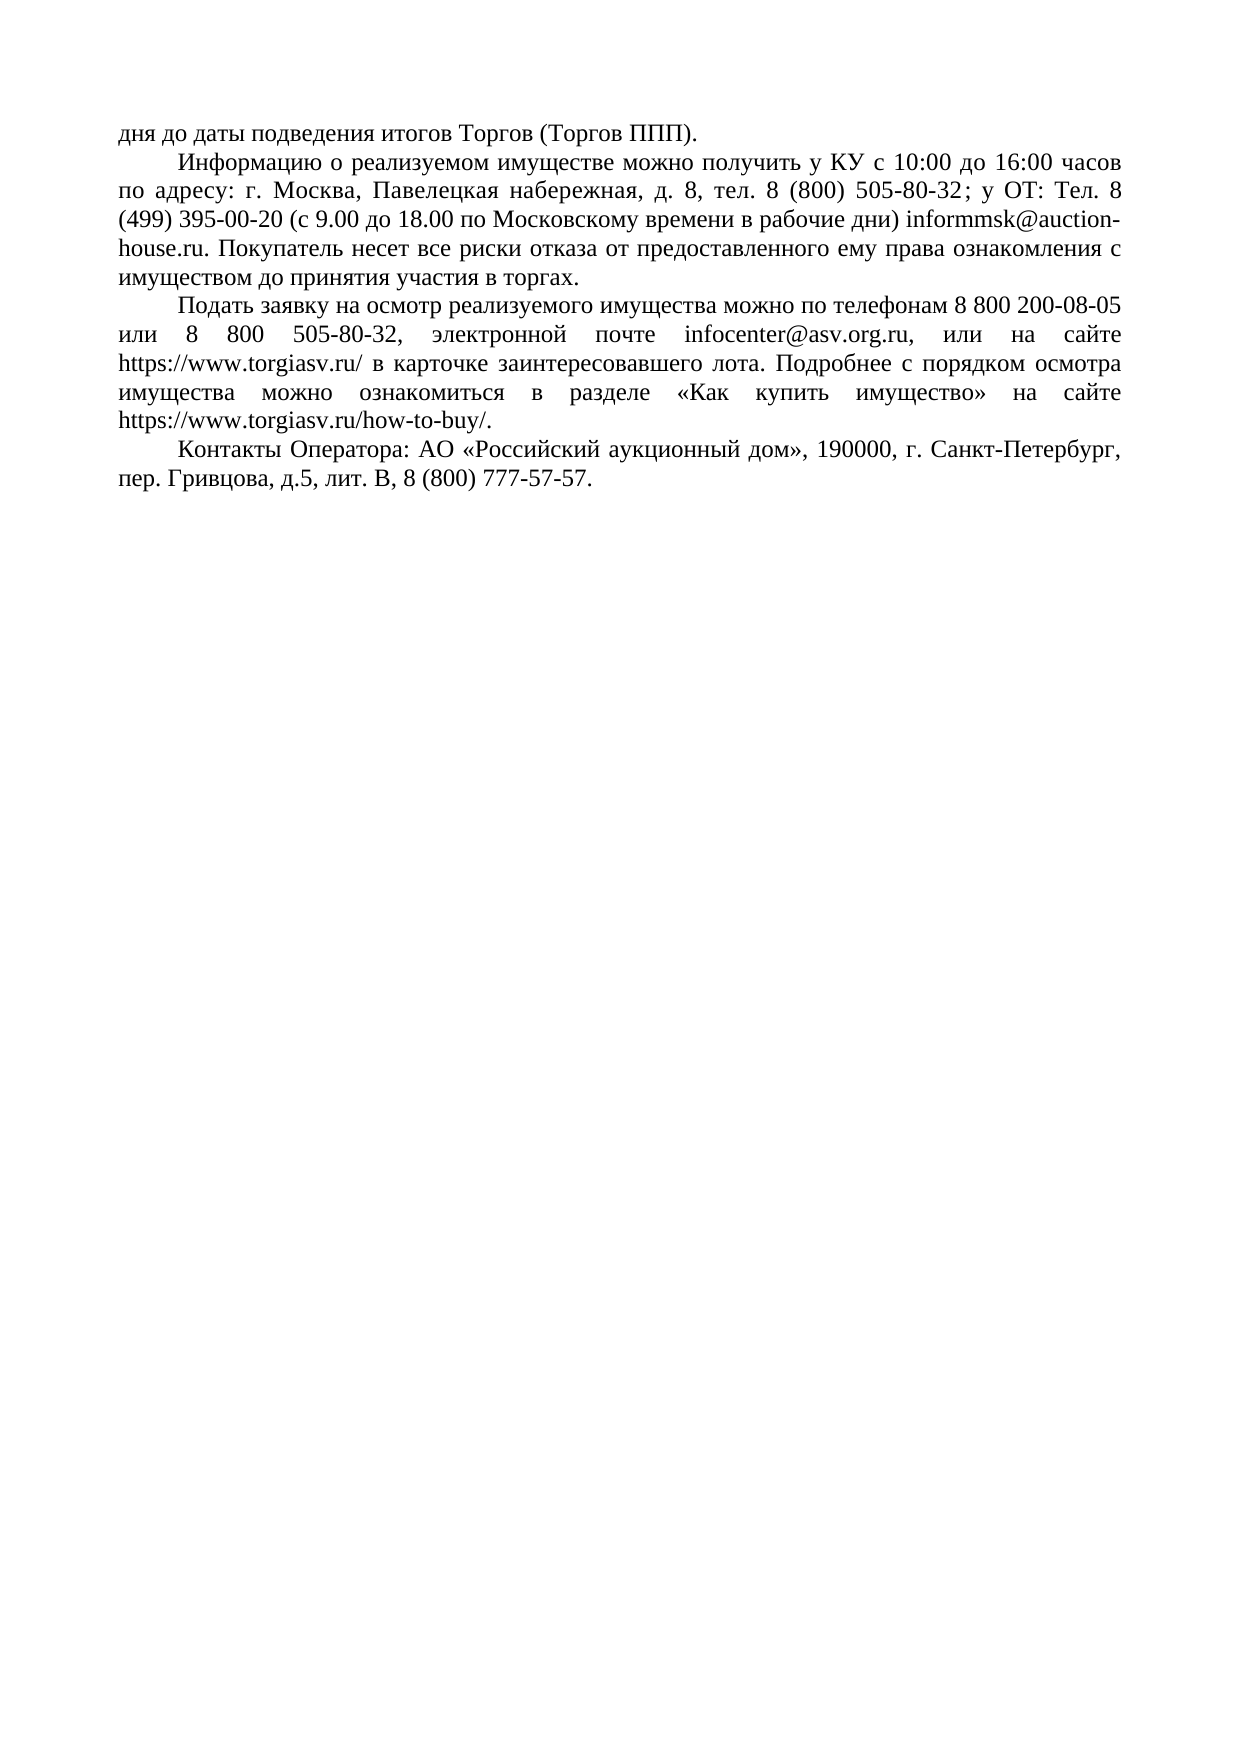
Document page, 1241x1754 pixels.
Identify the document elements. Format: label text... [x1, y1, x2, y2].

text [118, 118, 1122, 147]
text Контакты Оператора: АО «Российский аукционный дом», 190000, г. Санкт-Петербург, пер. Гривцова, д.5, лит. В, 8 (800) 777-57-57. [118, 434, 1122, 492]
text Информацию о реализуемом имуществе можно получить у КУ с 10:00 до 16:00 часов по адресу: г. Москва, Павелецкая набережная, д. 8, тел. 8 (800) 505-80-32; у ОТ: Тел. 8 (499) 395-00-20 (с 9.00 до 18.00 по Московскому времени в рабочие дни) informmsk@auction-house.ru. Покупатель несет все риски отказа от предоставленного ему права ознакомления с имуществом до принятия участия в торгах. [118, 147, 1122, 291]
text Подать заявку на осмотр реализуемого имущества можно по телефонам 8 800 200-08-05 или 8 800 505-80-32, электронной почте infocenter@asv.org.ru, или на сайте https://www.torgiasv.ru/ в карточке заинтересовавшего лота. Подробнее с порядком осмотра имущества можно ознакомиться в разделе «Как купить имущество» на сайте https://www.torgiasv.ru/how-to-buy/. [118, 291, 1122, 434]
